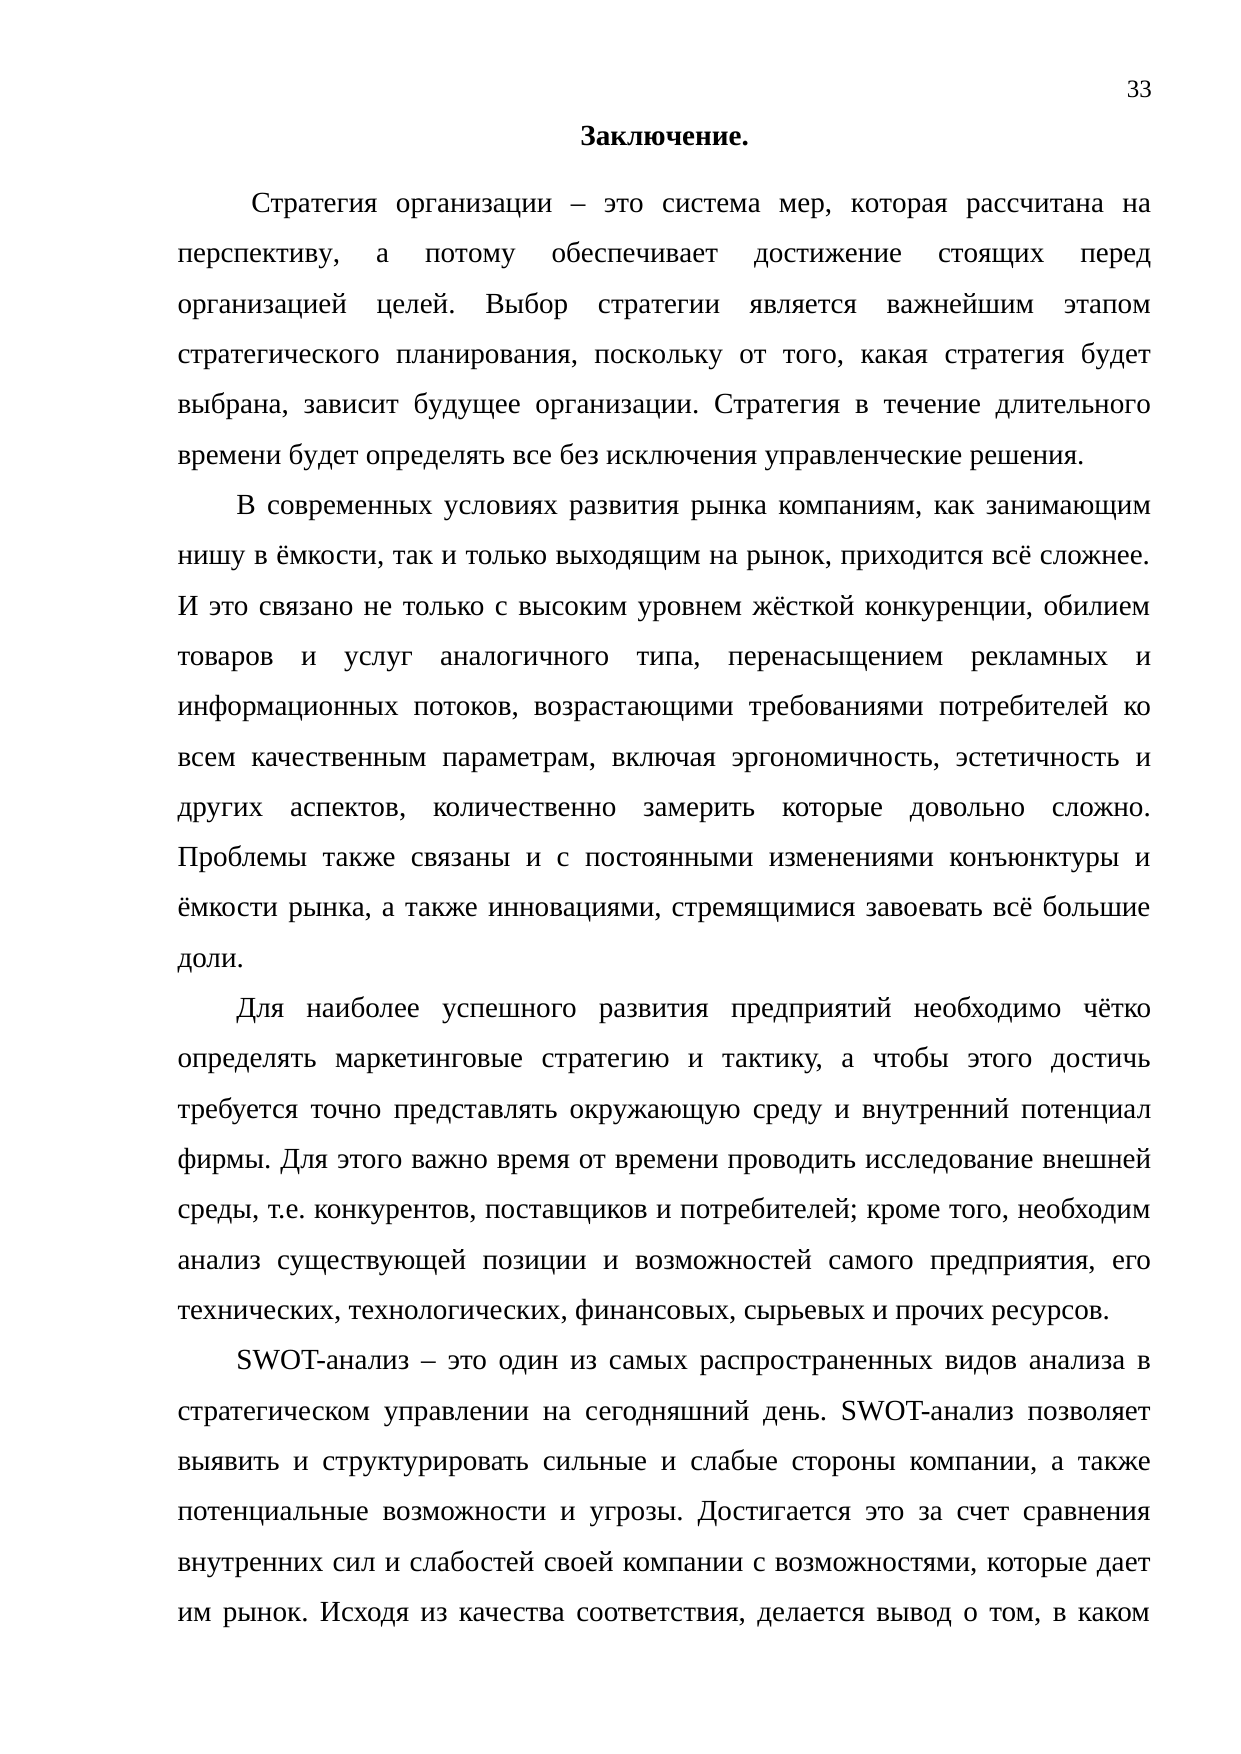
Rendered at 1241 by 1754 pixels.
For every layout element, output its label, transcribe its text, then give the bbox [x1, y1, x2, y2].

text Для наиболее успешного развития предприятий необходимо чётко определять маркетинговые стратегию и тактику, а чтобы этого достичь требуется точно представлять окружающую среду и внутренний потенциал фирмы. Для этого важно время от времени проводить исследование внешней среды, т.е. конкурентов, поставщиков и потребителей; кроме того, необходим анализ существующей позиции и возможностей самого предприятия, его технических, технологических, финансовых, сырьевых и прочих ресурсов. [177, 990, 1152, 1326]
text В современных условиях развития рынка компаниям, как занимающим нишу в ёмкости, так и только выходящим на рынок, приходится всё сложнее. И это связано не только с высоким уровнем жёсткой конкуренции, обилием товаров и услуг аналогичного типа, перенасыщением рекламных и информационных потоков, возрастающими требованиями потребителей ко всем качественным параметрам, включая эргономичность, эстетичность и других аспектов, количественно замерить которые довольно сложно. Проблемы также связаны и с постоянными изменениями конъюнктуры и ёмкости рынка, а также инновациями, стремящимися завоевать всё большие доли. [177, 487, 1152, 973]
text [177, 1342, 1152, 1627]
text Заключение. [177, 118, 1152, 152]
text Стратегия организации – это система мер, которая рассчитана на перспективу, а потому обеспечивает достижение стоящих перед организацией целей. Выбор стратегии является важнейшим этапом стратегического планирования, поскольку от того, какая стратегия будет выбрана, зависит будущее организации. Стратегия в течение длительного времени будет определять все без исключения управленческие решения. [177, 185, 1152, 470]
